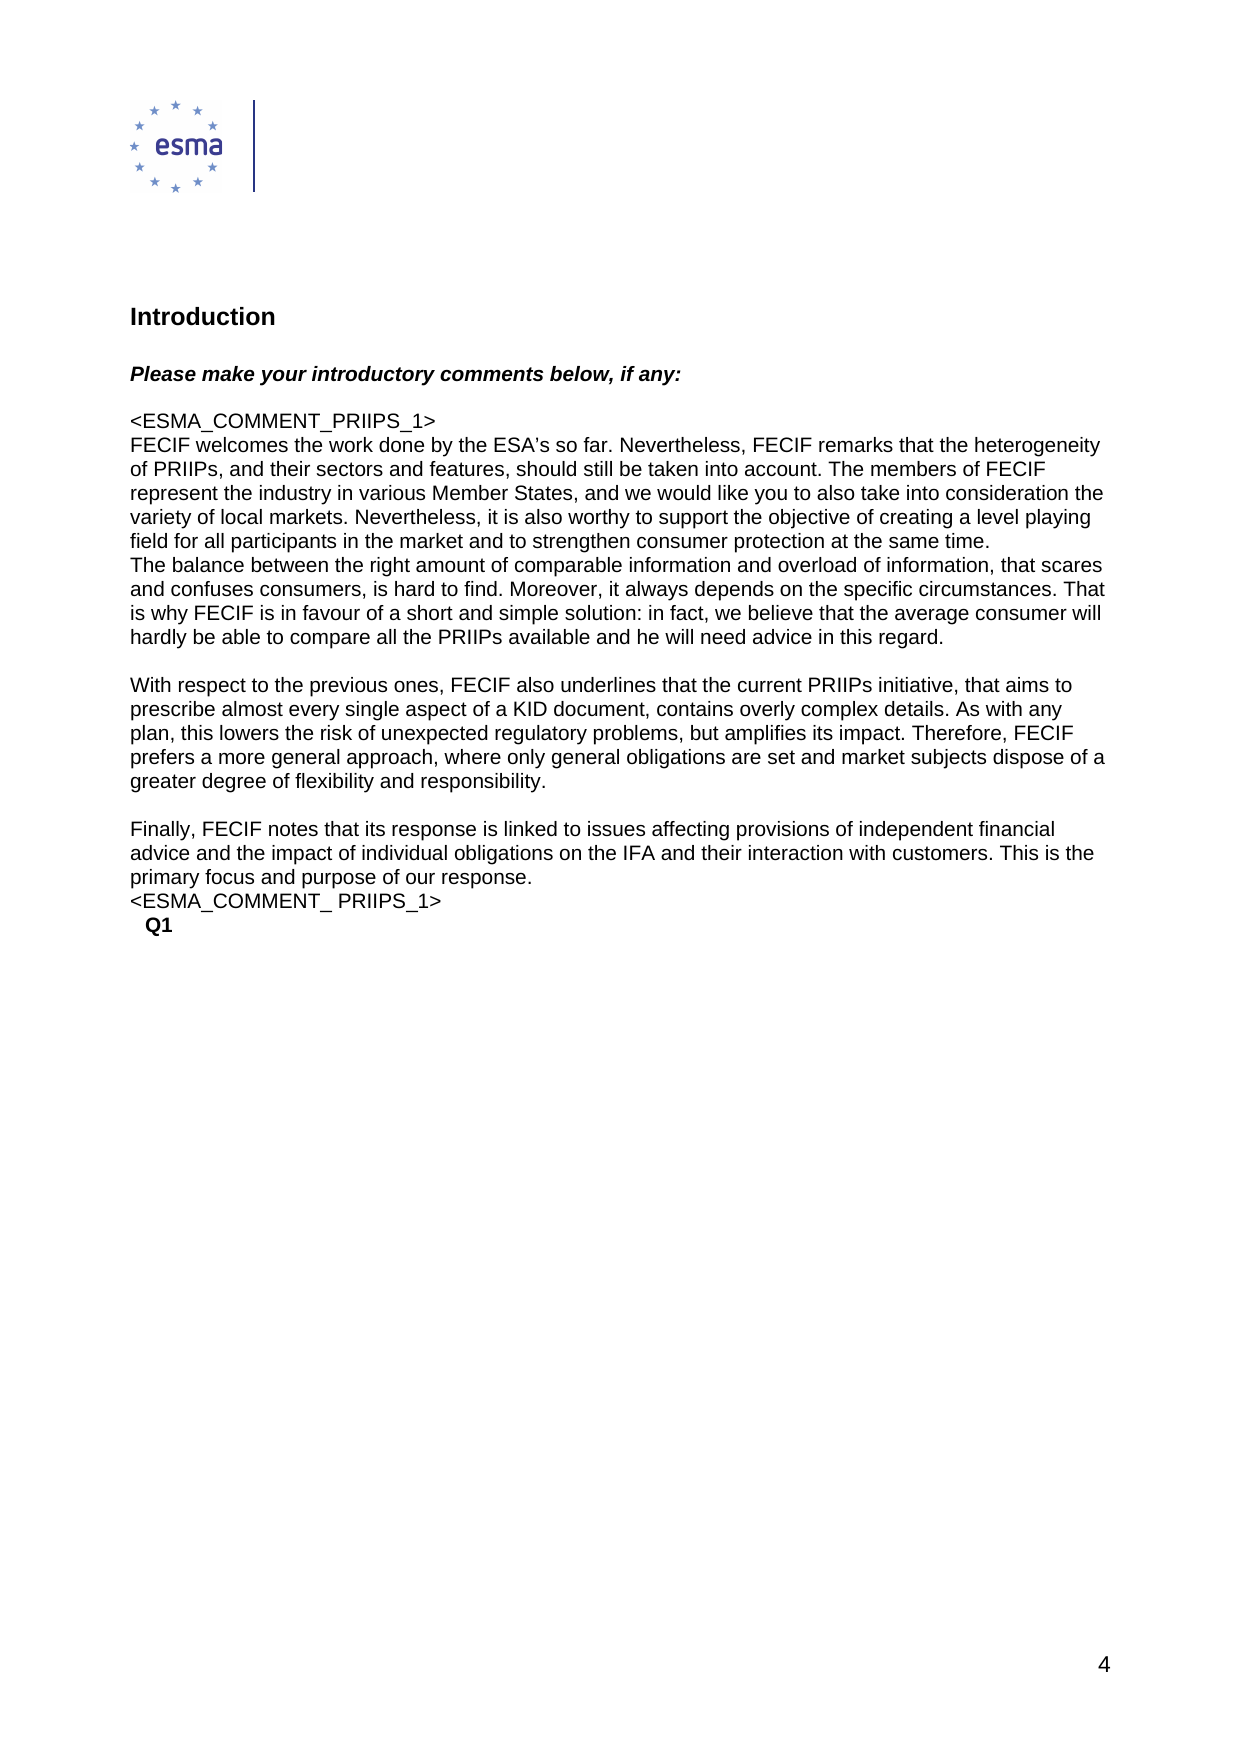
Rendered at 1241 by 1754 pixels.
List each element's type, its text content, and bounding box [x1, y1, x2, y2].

text <ESMA_COMMENT_ PRIIPS_1> [130, 888, 1110, 912]
text FECIF welcomes the work done by the ESA’s so far. Nevertheless, FECIF remarks that the heterogeneity of PRIIPs, and their sectors and features, should still be taken into account. The members of FECIF represent the industry in various Member States, and we would like you to also take into consideration the variety of local markets. Nevertheless, it is also worthy to support the objective of creating a level playing field for all participants in the market and to strengthen consumer protection at the same time. [130, 433, 1110, 553]
text The balance between the right amount of comparable information and overload of information, that scares and confuses consumers, is hard to find. Moreover, it always depends on the specific circumstances. That is why FECIF is in favour of a short and simple solution: in fact, we believe that the average consumer will hardly be able to compare all the PRIIPs available and he will need advice in this regard. [130, 553, 1110, 649]
text Please make your introductory comments below, if any: [130, 361, 1110, 385]
text Finally, FECIF notes that its response is linked to issues affecting provisions of independent financial advice and the impact of individual obligations on the IFA and their interaction with customers. This is the primary focus and purpose of our response. [130, 817, 1110, 888]
text With respect to the previous ones, FECIF also underlines that the current PRIIPs initiative, that aims to prescribe almost every single aspect of a KID document, contains overly complex details. As with any plan, this lowers the risk of unexpected regulatory problems, but amplifies its impact. Therefore, FECIF prefers a more general approach, where only general obligations are set and market subjects dispose of a greater degree of flexibility and responsibility. [130, 673, 1110, 793]
picture [129, 100, 223, 193]
text <ESMA_COMMENT_PRIIPS_1> [130, 409, 1110, 433]
subtitle Introduction [130, 302, 1110, 331]
